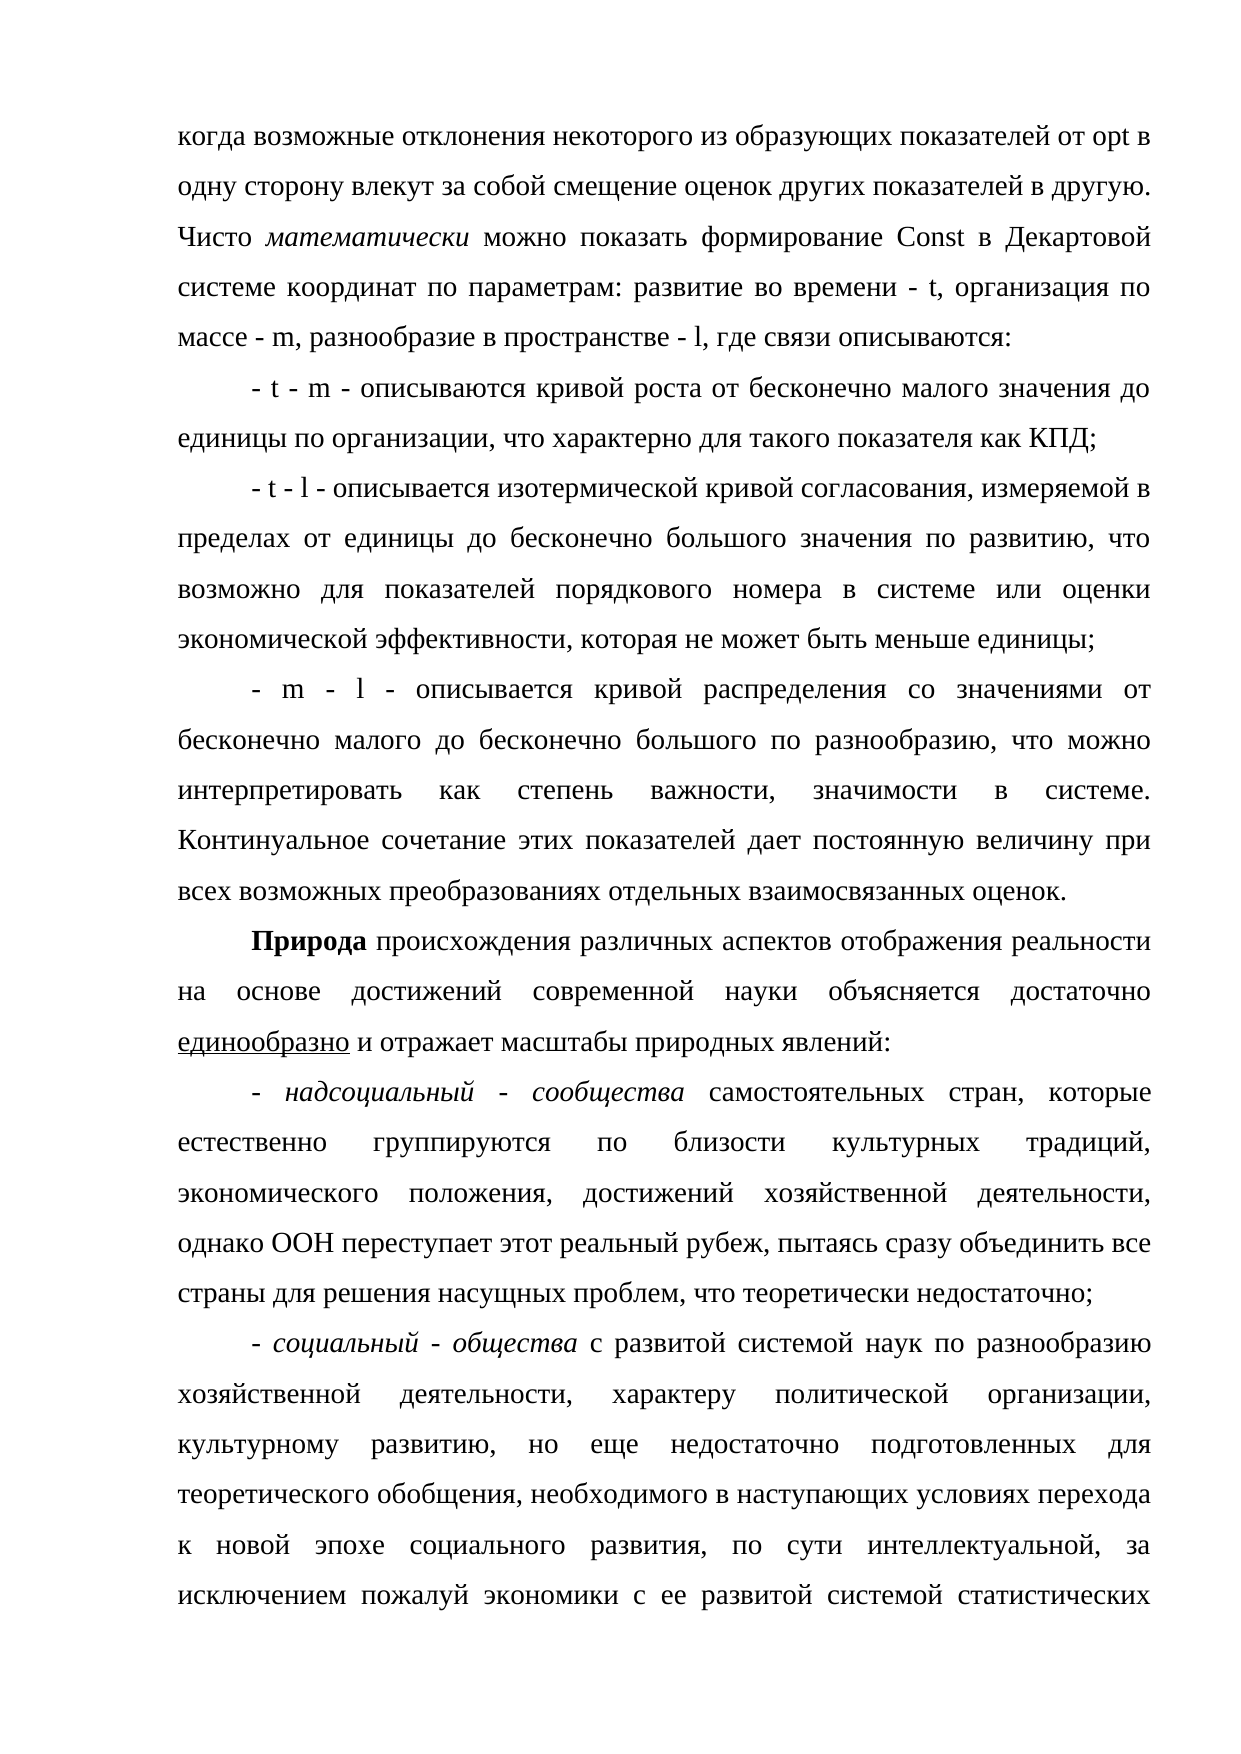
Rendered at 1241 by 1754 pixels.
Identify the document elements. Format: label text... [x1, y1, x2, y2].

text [177, 1326, 1152, 1611]
text - t - m - описываются кривой роста от бесконечно малого значения до единицы по организации, что характерно для такого показателя как КПД; [177, 370, 1152, 453]
text - t - l - описывается изотермической кривой согласования, измеряемой в пределах от единицы до бесконечно большого значения по развитию, что возможно для показателей порядкового номера в системе или оценки экономической эффективности, которая не может быть меньше единицы; [177, 470, 1152, 655]
text - m - l - описывается кривой распределения со значениями от бесконечно малого до бесконечно большого по разнообразию, что можно интерпретировать как степень важности, значимости в системе. Континуальное сочетание этих показателей дает постоянную величину при всех возможных преобразованиях отдельных взаимосвязанных оценок. [177, 672, 1152, 906]
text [177, 118, 1152, 353]
text Природа происхождения различных аспектов отображения реальности на основе достижений современной науки объясняется достаточно единообразно и отражает масштабы природных явлений: [177, 923, 1152, 1057]
text - надсоциальный - сообщества самостоятельных стран, которые естественно группируются по близости культурных традиций, экономического положения, достижений хозяйственной деятельности, однако ООН переступает этот реальный рубеж, пытаясь сразу объединить все страны для решения насущных проблем, что теоретически недостаточно; [177, 1074, 1152, 1309]
